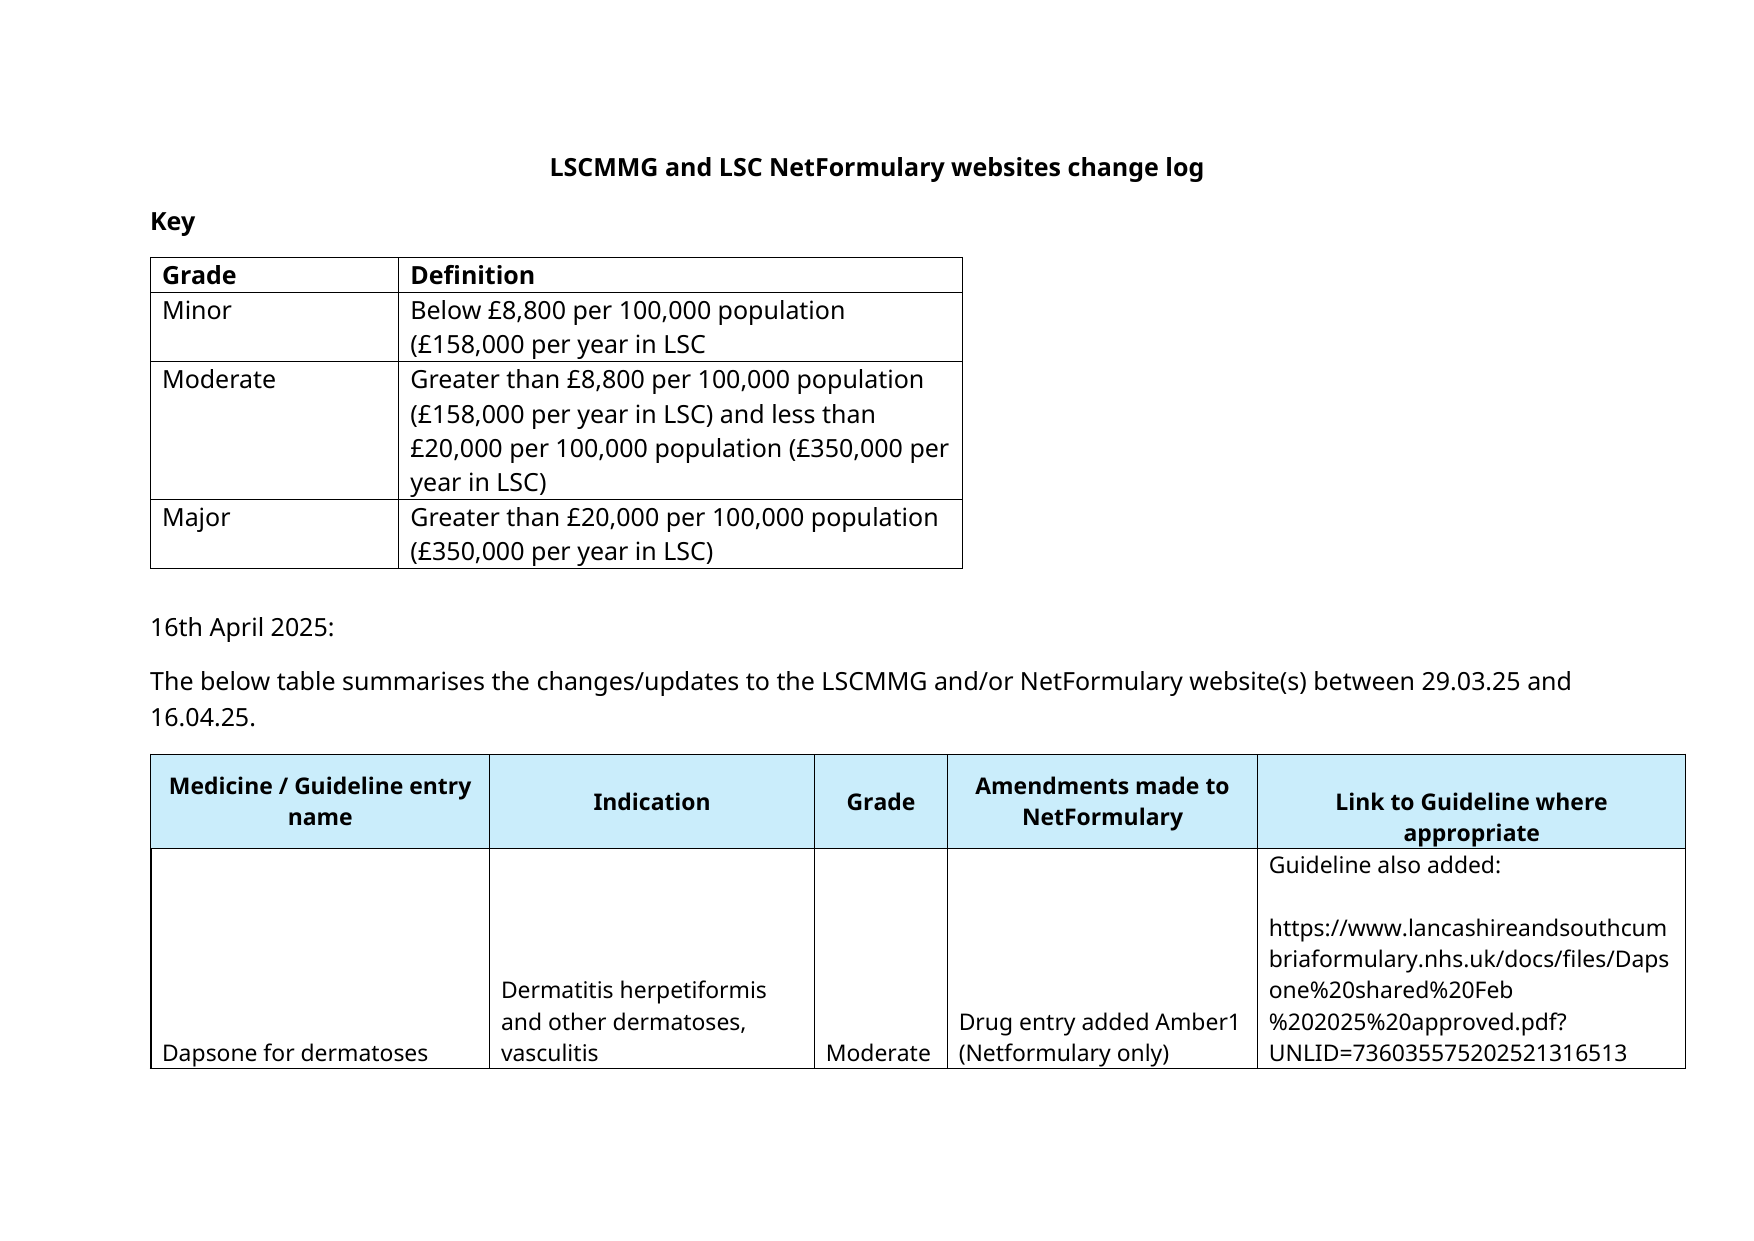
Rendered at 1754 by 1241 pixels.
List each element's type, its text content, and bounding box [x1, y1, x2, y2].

table_header Grade [151, 258, 398, 292]
table_cell Dermatitis herpetiformis and other dermatoses, vasculitis [490, 849, 814, 1068]
table_header Amendments made to NetFormulary [948, 755, 1257, 848]
text 16th April 2025: [150, 610, 1604, 644]
table_cell Below £8,800 per 100,000 population (£158,000 per year in LSC [399, 293, 962, 361]
table_cell Moderate [151, 362, 398, 498]
text LSCMMG and LSC NetFormulary websites change log [150, 150, 1604, 184]
table_header Indication [490, 755, 814, 848]
table_cell Greater than £8,800 per 100,000 population (£158,000 per year in LSC) and less than £20,000 per 100,000 population (£350,000 per year in LSC) [399, 362, 962, 498]
table_cell Minor [151, 293, 398, 361]
text Key [150, 203, 1604, 237]
table_header Definition [399, 258, 962, 292]
table_cell Major [151, 500, 398, 568]
table_cell Greater than £20,000 per 100,000 population (£350,000 per year in LSC) [399, 500, 962, 568]
table_header Medicine / Guideline entry name [151, 755, 489, 848]
table_cell Dapsone for dermatoses [152, 849, 489, 1068]
table_cell Guideline also added: https://www.lancashireandsouthcumbriaformulary.nhs.uk/docs/files/Dapsone%20shared%20Feb%202025%20approved.pdf?UNLID=736035575202521316513 [1258, 849, 1685, 1068]
text The below table summarises the changes/updates to the LSCMMG and/or NetFormulary website(s) between 29.03.25 and 16.04.25. [150, 663, 1604, 734]
table_cell Moderate [815, 849, 947, 1068]
table_cell Drug entry added Amber1 (Netformulary only) [948, 849, 1257, 1068]
table_header Link to Guideline where appropriate [1258, 755, 1685, 848]
table_header Grade [815, 755, 947, 848]
